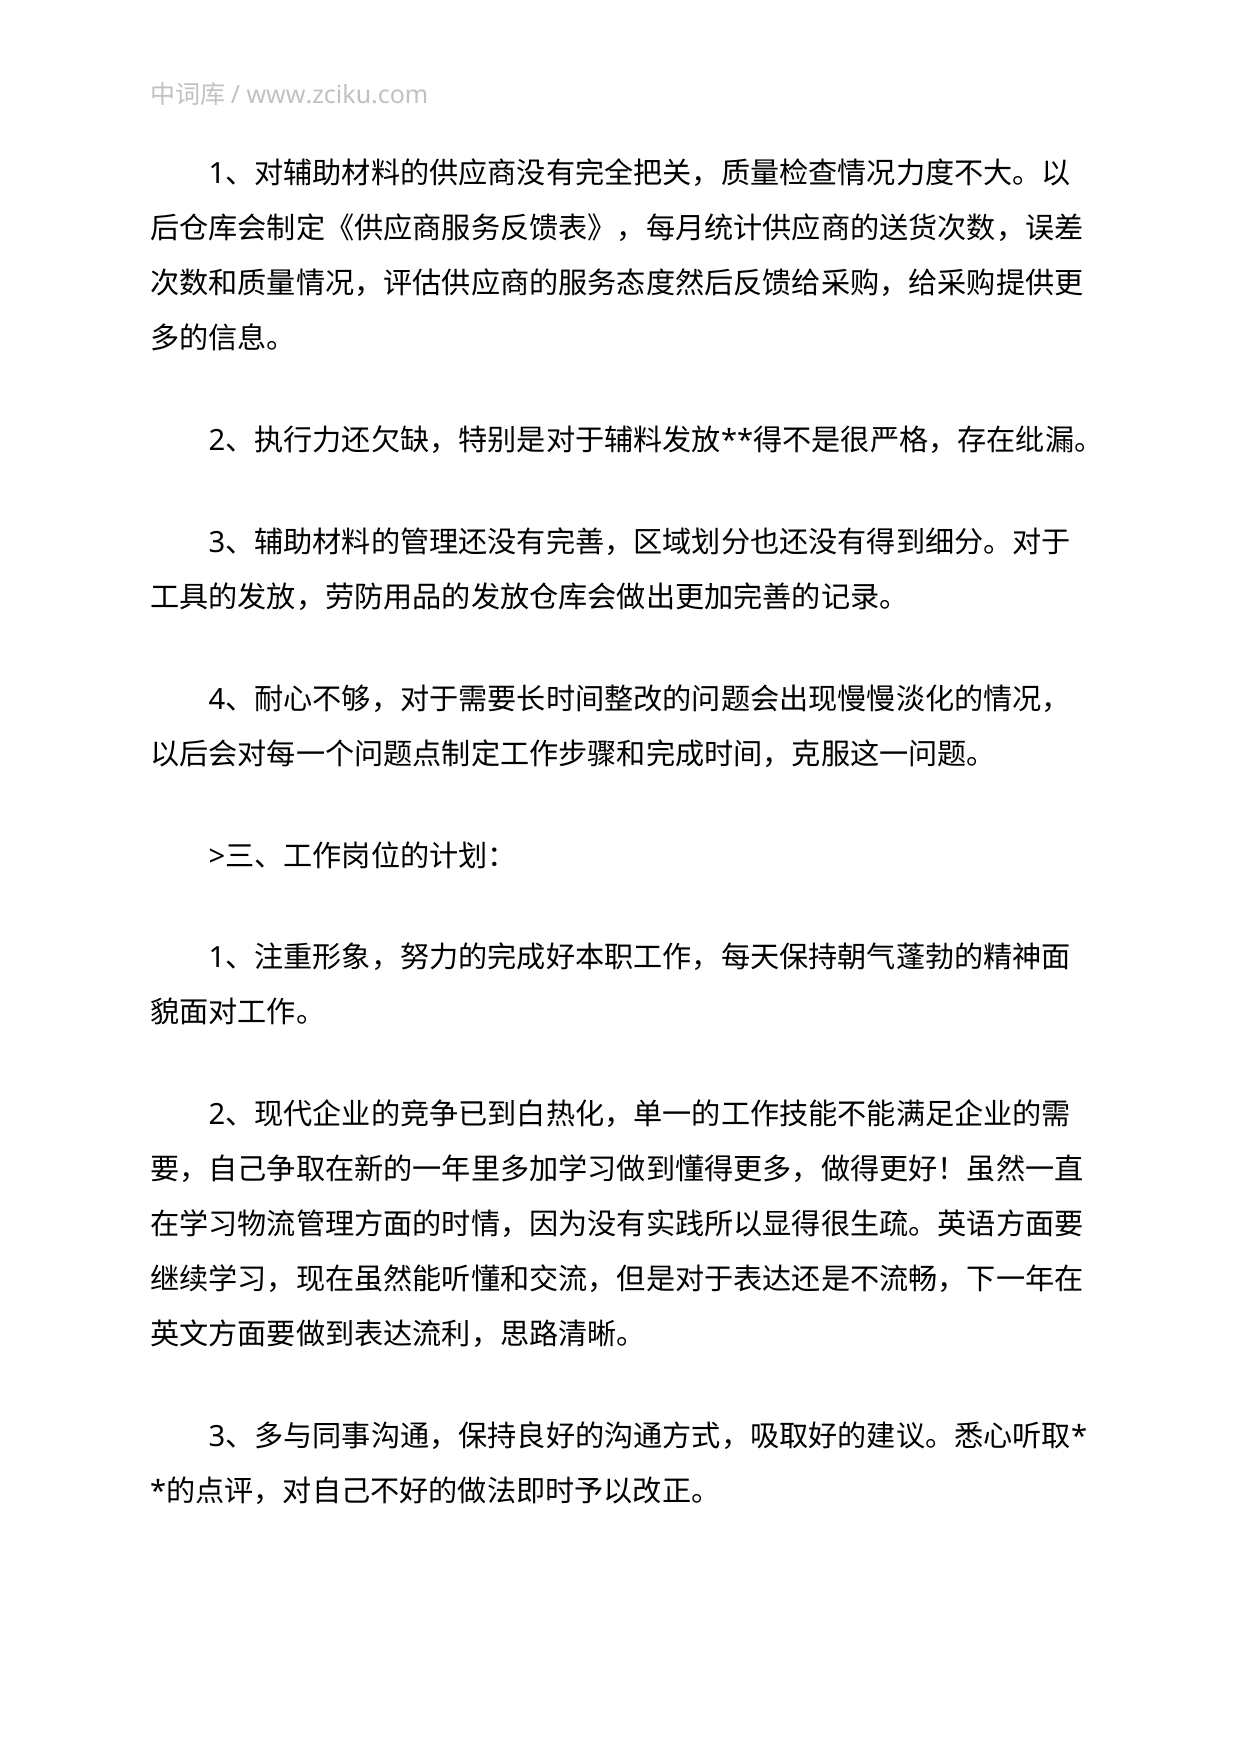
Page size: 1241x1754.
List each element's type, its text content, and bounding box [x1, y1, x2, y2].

text 1、对辅助材料的供应商没有完全把关，质量检查情况力度不大。以后仓库会制定《供应商服务反馈表》，每月统计供应商的送货次数，误差次数和质量情况，评估供应商的服务态度然后反馈给采购，给采购提供更多的信息。 [150, 150, 1090, 357]
text >三、工作岗位的计划： [150, 832, 1090, 874]
text 2、现代企业的竞争已到白热化，单一的工作技能不能满足企业的需要，自己争取在新的一年里多加学习做到懂得更多，做得更好！虽然一直在学习物流管理方面的时情，因为没有实践所以显得很生疏。英语方面要继续学习，现在虽然能听懂和交流，但是对于表达还是不流畅，下一年在英文方面要做到表达流利，思路清晰。 [150, 1091, 1090, 1353]
text 3、辅助材料的管理还没有完善，区域划分也还没有得到细分。对于工具的发放，劳防用品的发放仓库会做出更加完善的记录。 [150, 518, 1090, 616]
text 1、注重形象，努力的完成好本职工作，每天保持朝气蓬勃的精神面貌面对工作。 [150, 934, 1090, 1031]
text 2、执行力还欠缺，特别是对于辅料发放**得不是很严格，存在纰漏。 [150, 417, 1090, 459]
text 3、多与同事沟通，保持良好的沟通方式，吸取好的建议。悉心听取**的点评，对自己不好的做法即时予以改正。 [150, 1412, 1090, 1510]
text 4、耐心不够，对于需要长时间整改的问题会出现慢慢淡化的情况，以后会对每一个问题点制定工作步骤和完成时间，克服这一问题。 [150, 675, 1090, 773]
